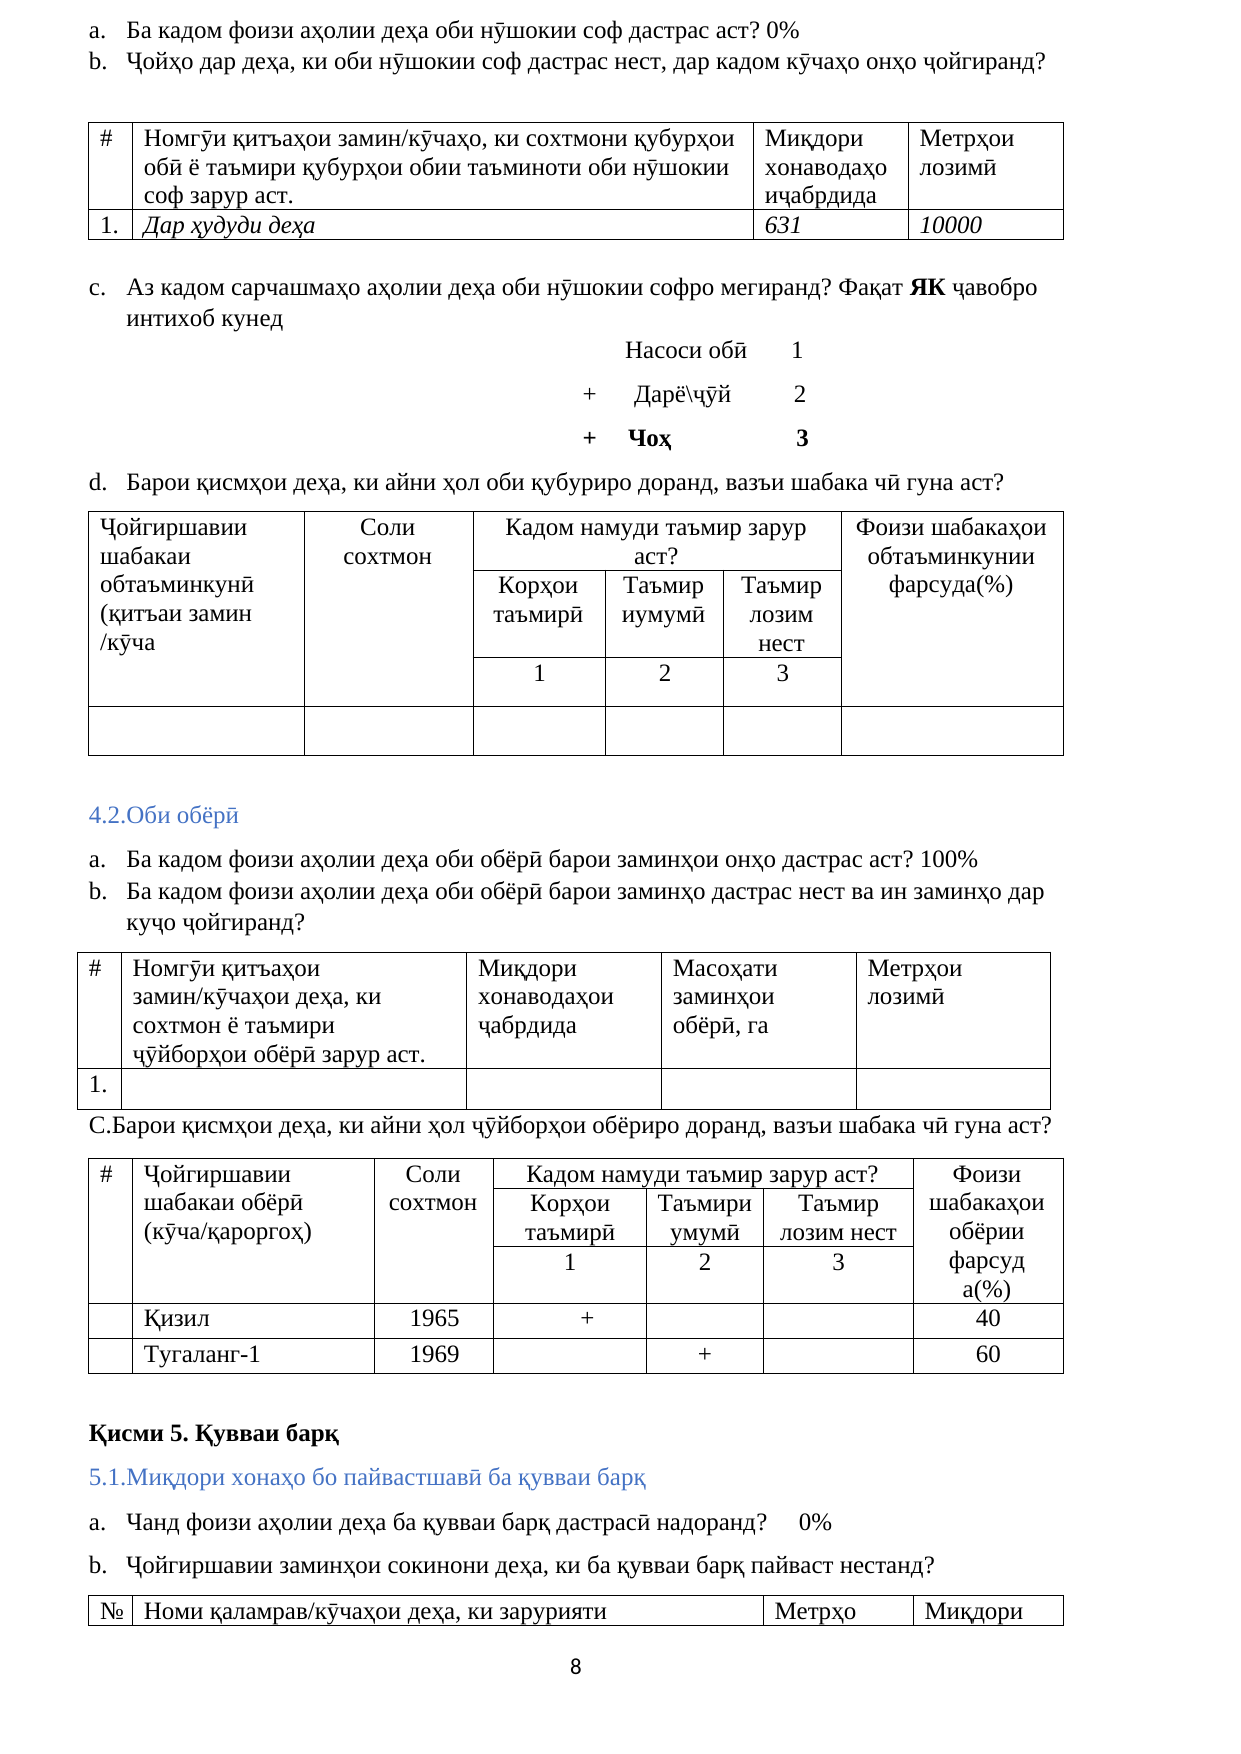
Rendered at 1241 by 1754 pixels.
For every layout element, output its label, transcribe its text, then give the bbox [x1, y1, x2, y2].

text 5.1.Миқдори хонаҳо бо пайвастшавӣ ба қувваи барқ [89, 1462, 1063, 1491]
table_header Миқдори оилаҳо дар ноҳия/кӯча [914, 1596, 1063, 1624]
table_header Миқдори хонаводаҳоиҷабрдида [754, 123, 908, 209]
table_cell Тугаланг-1 [133, 1339, 374, 1373]
list Чанд фоизи аҳолии деҳа ба қувваи барқ дастрасӣ надоранд? 0% [89, 1507, 1063, 1535]
text Насоси обӣ 1 [457, 335, 1063, 363]
text + Чоҳ 3 [89, 423, 1063, 452]
table_cell 1969 [375, 1339, 493, 1373]
table_cell Таъмириумумӣ [606, 571, 723, 657]
table_cell + [647, 1339, 763, 1373]
text 4.2.Оби обёрӣ [89, 800, 1063, 829]
text + Дарё\ҷӯй 2 [89, 379, 1063, 408]
table_cell Таъмир лозим нест [724, 571, 841, 657]
table_cell [764, 1339, 913, 1373]
table_cell 1 [474, 658, 605, 706]
table_cell [89, 707, 304, 755]
table_cell [78, 1069, 121, 1109]
table_header # [78, 953, 121, 1068]
table_cell [122, 1069, 466, 1109]
table_cell 1965 [375, 1304, 493, 1338]
table_cell [494, 1339, 646, 1373]
table_header Фоизи шабакаҳои обтаъминкунии фарсуда(%) [842, 512, 1063, 706]
table_cell [89, 1304, 132, 1338]
table_cell Таъмири умумӣ [647, 1189, 763, 1246]
table_header Номгӯи қитъаҳои замин/кӯчаҳо, ки сохтмони қубурҳои обӣ ё таъмири қубурҳои обии таъминоти оби нӯшокии соф зарур аст. [133, 123, 753, 209]
table_header Миқдори хонаводаҳои ҷабрдида [467, 953, 661, 1068]
table_cell 60 [914, 1339, 1063, 1373]
table_header Метрҳои лозимӣ [909, 123, 1063, 209]
table_header № [89, 1596, 132, 1624]
table_header Метрҳои лозимӣ [857, 953, 1050, 1068]
table_cell [857, 1069, 1050, 1109]
table_header Ҷойгиршавии шабакаи обёрӣ (кӯча/қароргоҳ) [133, 1159, 374, 1302]
table_header Номгӯи қитъаҳои замин/кӯчаҳои деҳа, ки сохтмон ё таъмири ҷӯйборҳои обёрӣ зарур аст. [122, 953, 466, 1068]
table_cell Корҳои таъмирӣ [474, 571, 605, 657]
table_cell [764, 1304, 913, 1338]
table_header Ҷойгиршавии шабакаи обтаъминкунӣ (қитъаи замин /кӯча [89, 512, 304, 706]
table_cell [724, 707, 841, 755]
table_cell Корҳои таъмирӣ [494, 1189, 646, 1246]
table_cell Таъмир лозим нест [764, 1189, 913, 1246]
list Ба кадом фоизи аҳолии деҳа оби обёрӣ барои заминҳои онҳо дастрас аст? 100% [89, 844, 1063, 873]
table_header Соли сохтмон [375, 1159, 493, 1302]
list Ҷойҳо дар деҳа, ки оби нӯшокии соф дастрас нест, дар кадом кӯчаҳо онҳо ҷойгиранд? [89, 46, 1063, 75]
table_cell 10000 [909, 210, 1063, 239]
table_cell [842, 707, 1063, 755]
table_cell 3 [764, 1247, 913, 1302]
table_header # [89, 1159, 132, 1302]
list Ба кадом фоизи аҳолии деҳа оби нӯшокии соф дастрас аст? 0% [89, 15, 1063, 43]
list Аз кадом сарчашмаҳо аҳолии деҳа оби нӯшокии софро мегиранд? Фақат ЯК ҷавобро интихоб кунед [89, 272, 1063, 332]
table_cell [662, 1069, 856, 1109]
table_cell Дар ҳудуди деҳа [133, 210, 753, 239]
table_header # [89, 123, 132, 209]
table_cell [606, 707, 723, 755]
table_cell [89, 1339, 132, 1373]
text Қисми 5. Қувваи барқ [89, 1418, 1063, 1447]
list Ба кадом фоизи аҳолии деҳа оби обёрӣ барои заминҳо дастрас нест ва ин заминҳо дар куҷо ҷойгиранд? [89, 876, 1063, 936]
list Ҷойгиршавии заминҳои сокинони деҳа, ки ба қувваи барқ пайваст нестанд? [89, 1551, 1063, 1579]
table_cell + [494, 1304, 646, 1338]
table_header Соли сохтмон [305, 512, 473, 706]
table_cell 631 [754, 210, 908, 239]
table_cell [647, 1304, 763, 1338]
table_cell Қизил [133, 1304, 374, 1338]
table_header Кадом намуди таъмир зарур аст? [494, 1159, 913, 1187]
table_cell 1 [494, 1247, 646, 1302]
text С.Барои қисмҳои деҳа, ки айни ҳол ҷӯйборҳои обёриро доранд, вазъи шабака чӣ гуна аст? [89, 1110, 1063, 1139]
table_header Метрҳо [764, 1596, 913, 1624]
table_cell 3 [724, 658, 841, 706]
table_cell 40 [914, 1304, 1063, 1338]
table_header Масоҳати заминҳои обёрӣ, га [662, 953, 856, 1068]
table_header Фоизи шабакаҳои обёрии фарсуда(%) [914, 1159, 1063, 1302]
table_cell [467, 1069, 661, 1109]
table_cell [89, 210, 132, 239]
table_header Номи қаламрав/кӯчаҳои деҳа, ки зарурияти гузаронидани қувваи барқро доранд [133, 1596, 763, 1624]
table_header Кадом намуди таъмир зарур аст? [474, 512, 841, 569]
table_cell 2 [647, 1247, 763, 1302]
table_cell [305, 707, 473, 755]
table_cell [474, 707, 605, 755]
table_cell 2 [606, 658, 723, 706]
list Барои қисмҳои деҳа, ки айни ҳол оби қубуриро доранд, вазъи шабака чӣ гуна аст? [89, 467, 1063, 496]
